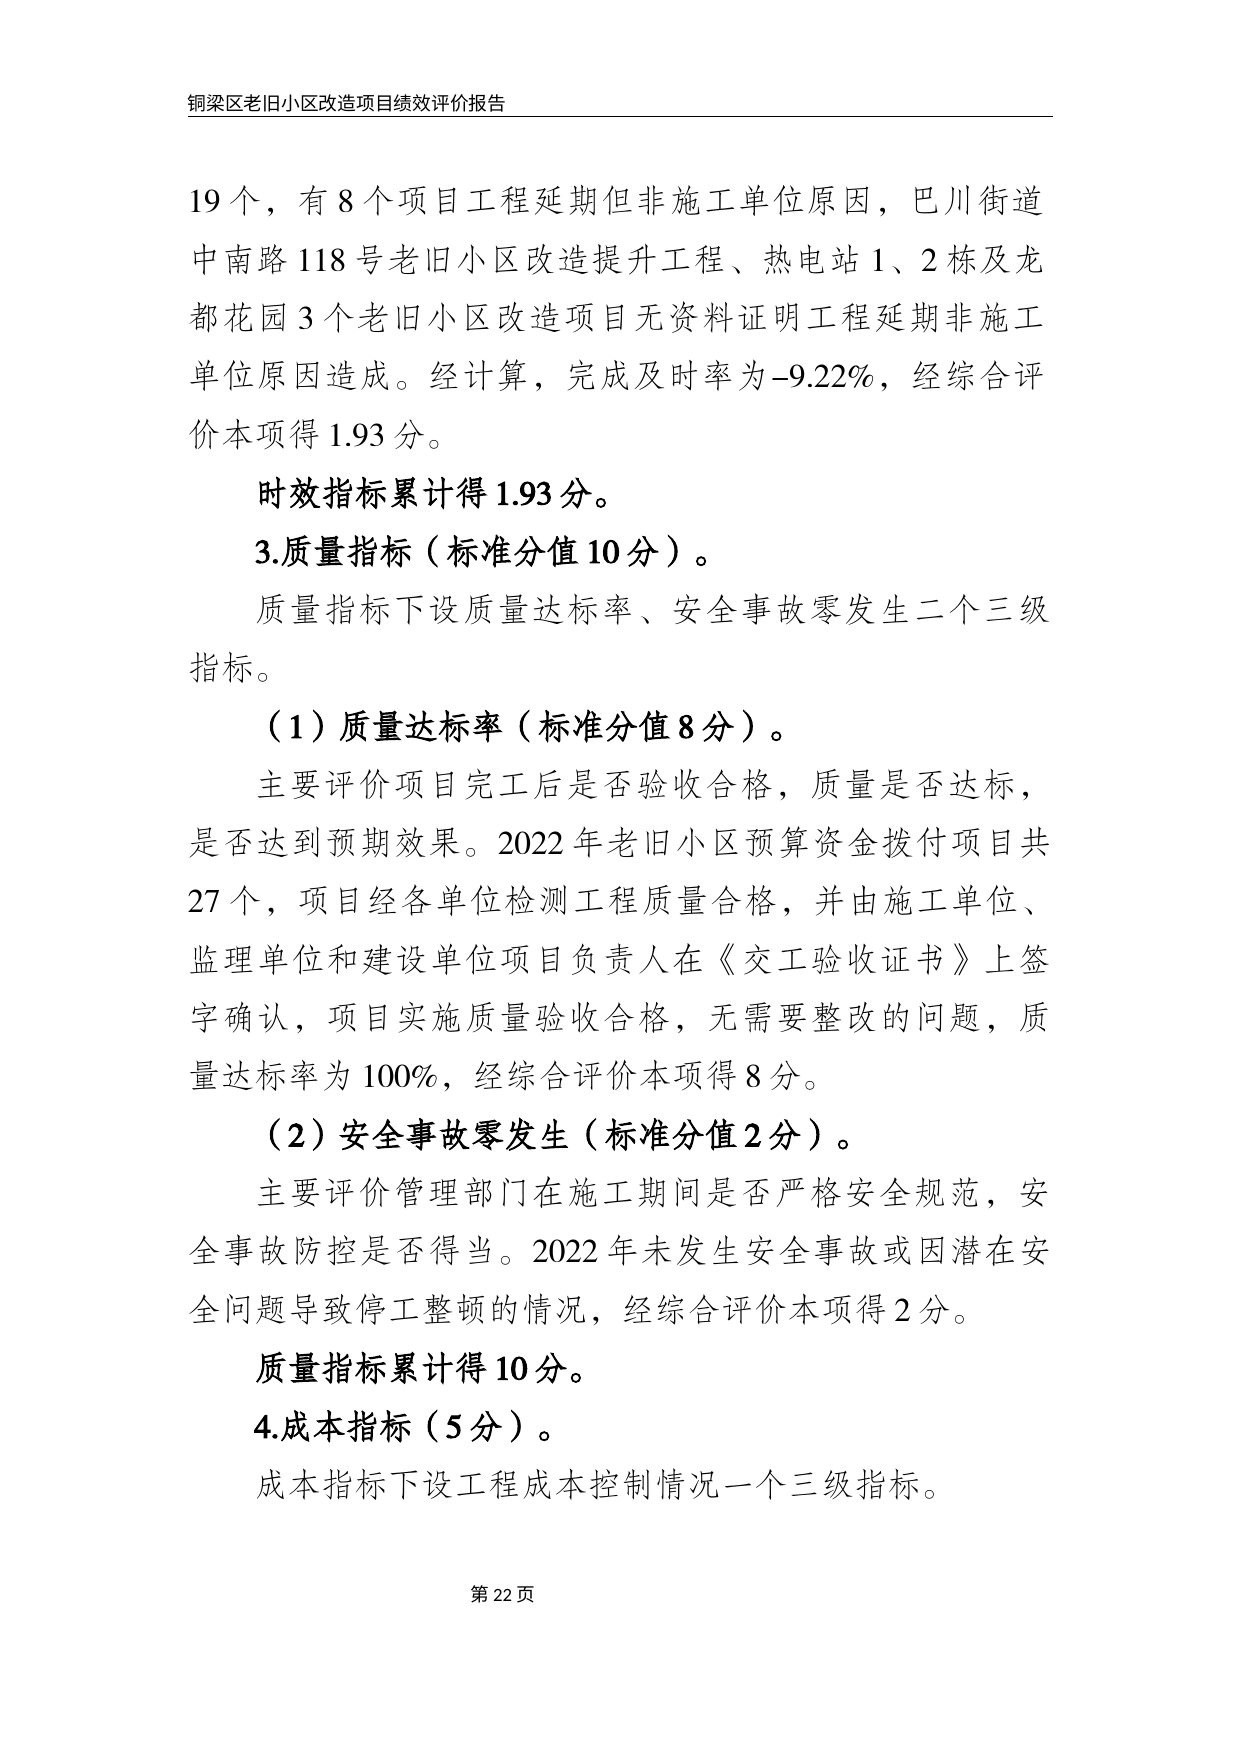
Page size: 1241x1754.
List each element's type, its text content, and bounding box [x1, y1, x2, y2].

text 时效指标累计得1.93分。 [187, 458, 1053, 516]
text （2）安全事故零发生（标准分值2分）。 [187, 1099, 1053, 1158]
text 主要评价管理部门在施工期间是否严格安全规范，安全事故防控是否得当。2022年未发生安全事故或因潜在安全问题导致停工整顿的情况，经综合评价本项得2分。 [187, 1158, 1053, 1333]
text 质量指标累计得10分。 [187, 1333, 1046, 1391]
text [187, 166, 1046, 458]
text 4.成本指标（5分）。 [187, 1391, 1046, 1449]
text 成本指标下设工程成本控制情况一个三级指标。 [187, 1449, 1046, 1508]
text 主要评价项目完工后是否验收合格，质量是否达标，是否达到预期效果。2022年老旧小区预算资金拨付项目共27个，项目经各单位检测工程质量合格，并由施工单位、监理单位和建设单位项目负责人在《交工验收证书》上签字确认，项目实施质量验收合格，无需要整改的问题，质量达标率为100%，经综合评价本项得8分。 [187, 749, 1053, 1099]
text （1）质量达标率（标准分值8分）。 [187, 691, 1053, 749]
text 3.质量指标（标准分值10分）。 [187, 516, 1053, 574]
text 质量指标下设质量达标率、安全事故零发生二个三级指标。 [187, 574, 1053, 691]
